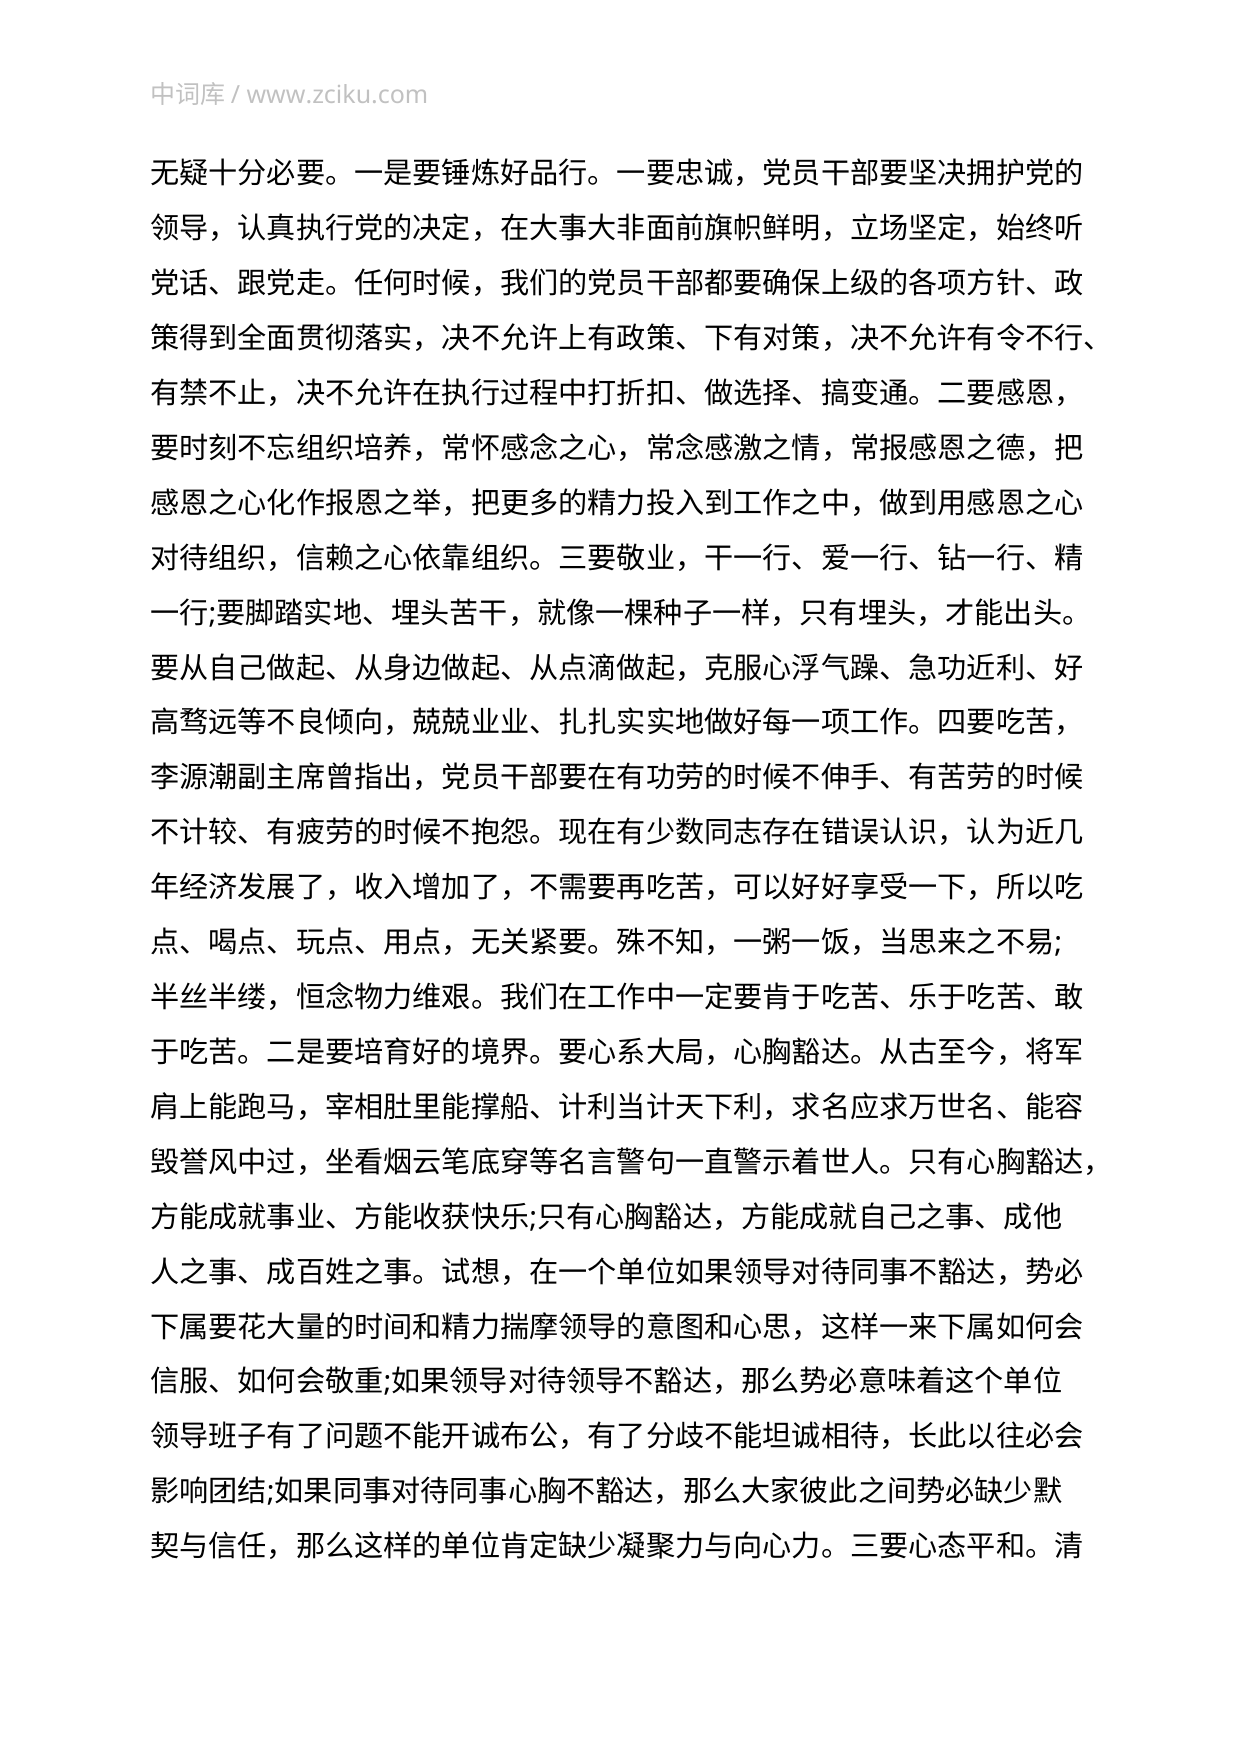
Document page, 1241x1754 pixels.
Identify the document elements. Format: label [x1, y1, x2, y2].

text [150, 150, 1090, 1565]
